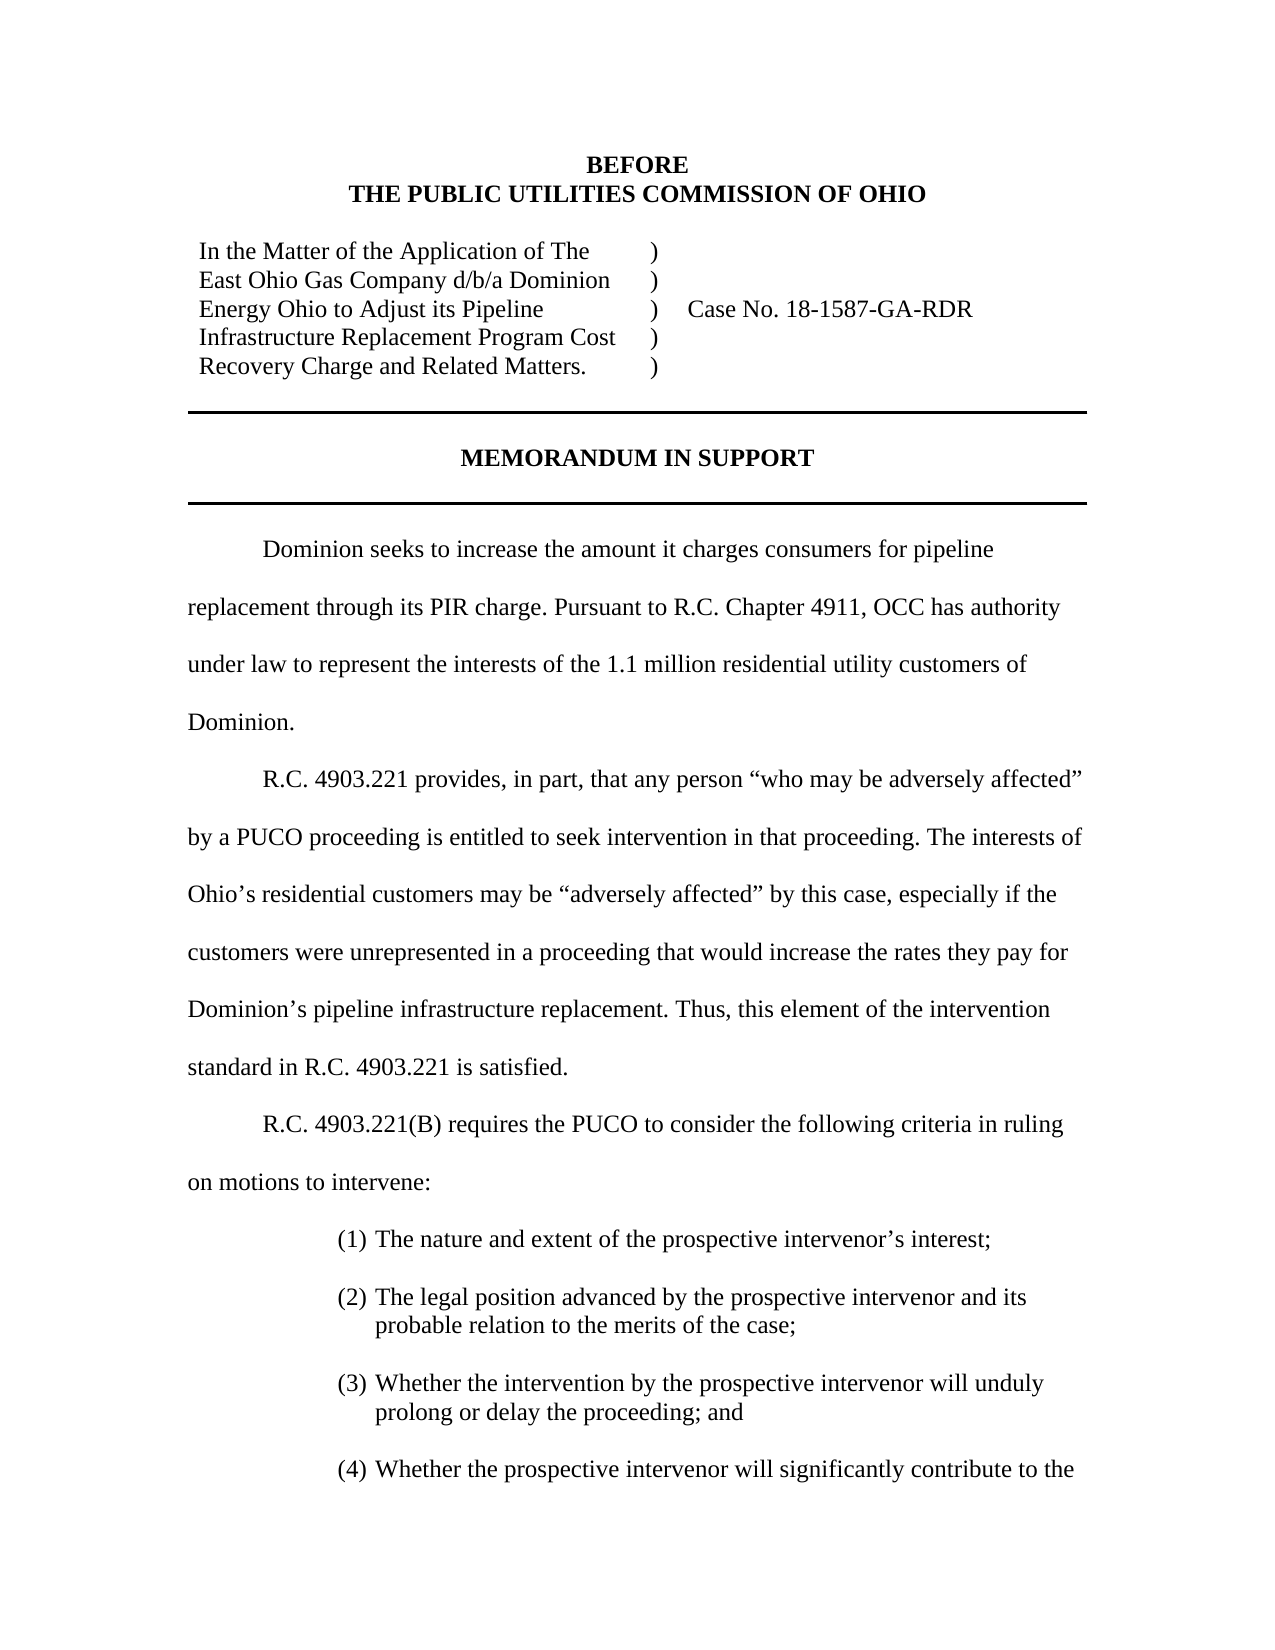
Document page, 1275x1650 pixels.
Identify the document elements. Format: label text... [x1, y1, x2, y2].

text THE PUBLIC UTILITIES COMMISSION OF OHIO [187, 179, 1087, 207]
table_header ) ) ) ) ) [639, 236, 676, 380]
list The legal position advanced by the prospective intervenor and its probable relation to the merits of the case; [337, 1282, 1087, 1339]
list Whether the intervention by the prospective intervenor will unduly prolong or delay the proceeding; and [337, 1368, 1087, 1425]
table_header In the Matter of the Application of The East Ohio Gas Company d/b/a Dominion Energy Ohio to Adjust its Pipeline Infrastructure Replacement Program Cost Recovery Charge and Related Matters. [188, 236, 639, 380]
subtitle MEMORANDUM IN SUPPORT [187, 443, 1087, 505]
text Dominion seeks to increase the amount it charges consumers for pipeline replacement through its PIR charge. Pursuant to R.C. Chapter 4911, OCC has authority under law to represent the interests of the 1.1 million residential utility customers of Dominion. [187, 534, 1087, 735]
table_header Case No. 18-1587-GA-RDR [676, 236, 1134, 380]
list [337, 1454, 1087, 1483]
text BEFORE [187, 150, 1087, 179]
text R.C. 4903.221(B) requires the PUCO to consider the following criteria in ruling on motions to intervene: [187, 1109, 1087, 1195]
list The nature and extent of the prospective intervenor’s interest; [337, 1224, 1087, 1253]
text R.C. 4903.221 provides, in part, that any person “who may be adversely affected” by a PUCO proceeding is entitled to seek intervention in that proceeding. The interests of Ohio’s residential customers may be “adversely affected” by this case, especially if the customers were unrepresented in a proceeding that would increase the rates they pay for Dominion’s pipeline infrastructure replacement. Thus, this element of the intervention standard in R.C. 4903.221 is satisfied. [187, 764, 1087, 1080]
